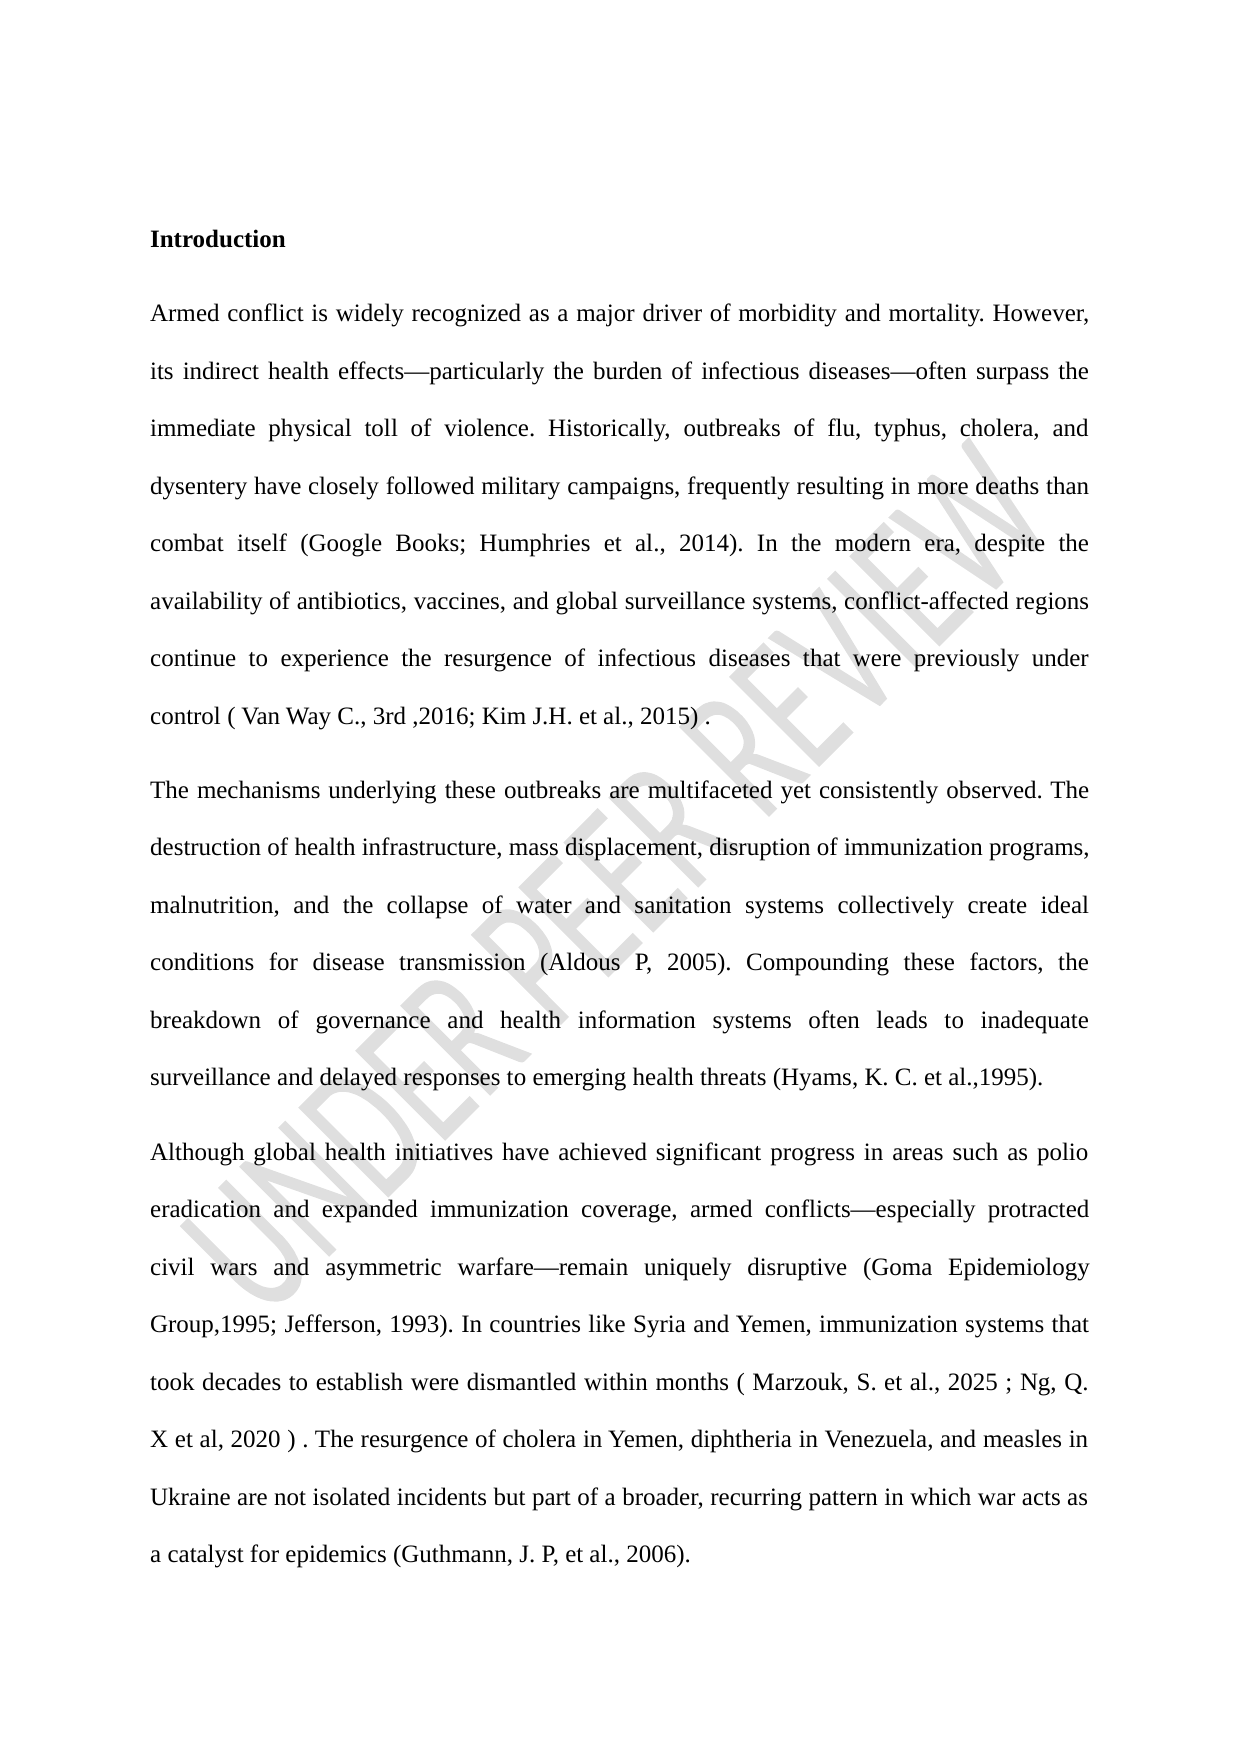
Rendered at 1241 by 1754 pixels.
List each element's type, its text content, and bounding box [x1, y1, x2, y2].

text Armed conflict is widely recognized as a major driver of morbidity and mortality. However, its indirect health effects—particularly the burden of infectious diseases—often surpass the immediate physical toll of violence. Historically, outbreaks of flu, typhus, cholera, and dysentery have closely followed military campaigns, frequently resulting in more deaths than combat itself (Google Books; Humphries et al., 2014). In the modern era, despite the availability of antibiotics, vaccines, and global surveillance systems, conflict-affected regions continue to experience the resurgence of infectious diseases that were previously under control ( Van Way C., 3rd ,2016; Kim J.H. et al., 2015) . [150, 298, 1090, 729]
text The mechanisms underlying these outbreaks are multifaceted yet consistently observed. The destruction of health infrastructure, mass displacement, disruption of immunization programs, malnutrition, and the collapse of water and sanitation systems collectively create ideal conditions for disease transmission (Aldous P, 2005). Compounding these factors, the breakdown of governance and health information systems often leads to inadequate surveillance and delayed responses to emerging health threats (Hyams, K. C. et al.,1995). [150, 775, 1090, 1091]
text Although global health initiatives have achieved significant progress in areas such as polio eradication and expanded immunization coverage, armed conflicts—especially protracted civil wars and asymmetric warfare—remain uniquely disruptive (Goma Epidemiology Group,1995; Jefferson, 1993). In countries like Syria and Yemen, immunization systems that took decades to establish were dismantled within months ( Marzouk, S. et al., 2025 ; Ng, Q. X et al, 2020 ) . The resurgence of cholera in Yemen, diphtheria in Venezuela, and measles in Ukraine are not isolated incidents but part of a broader, recurring pattern in which war acts as a catalyst for epidemics (Guthmann, J. P, et al., 2006). [150, 1137, 1090, 1568]
text Introduction [150, 224, 1090, 253]
